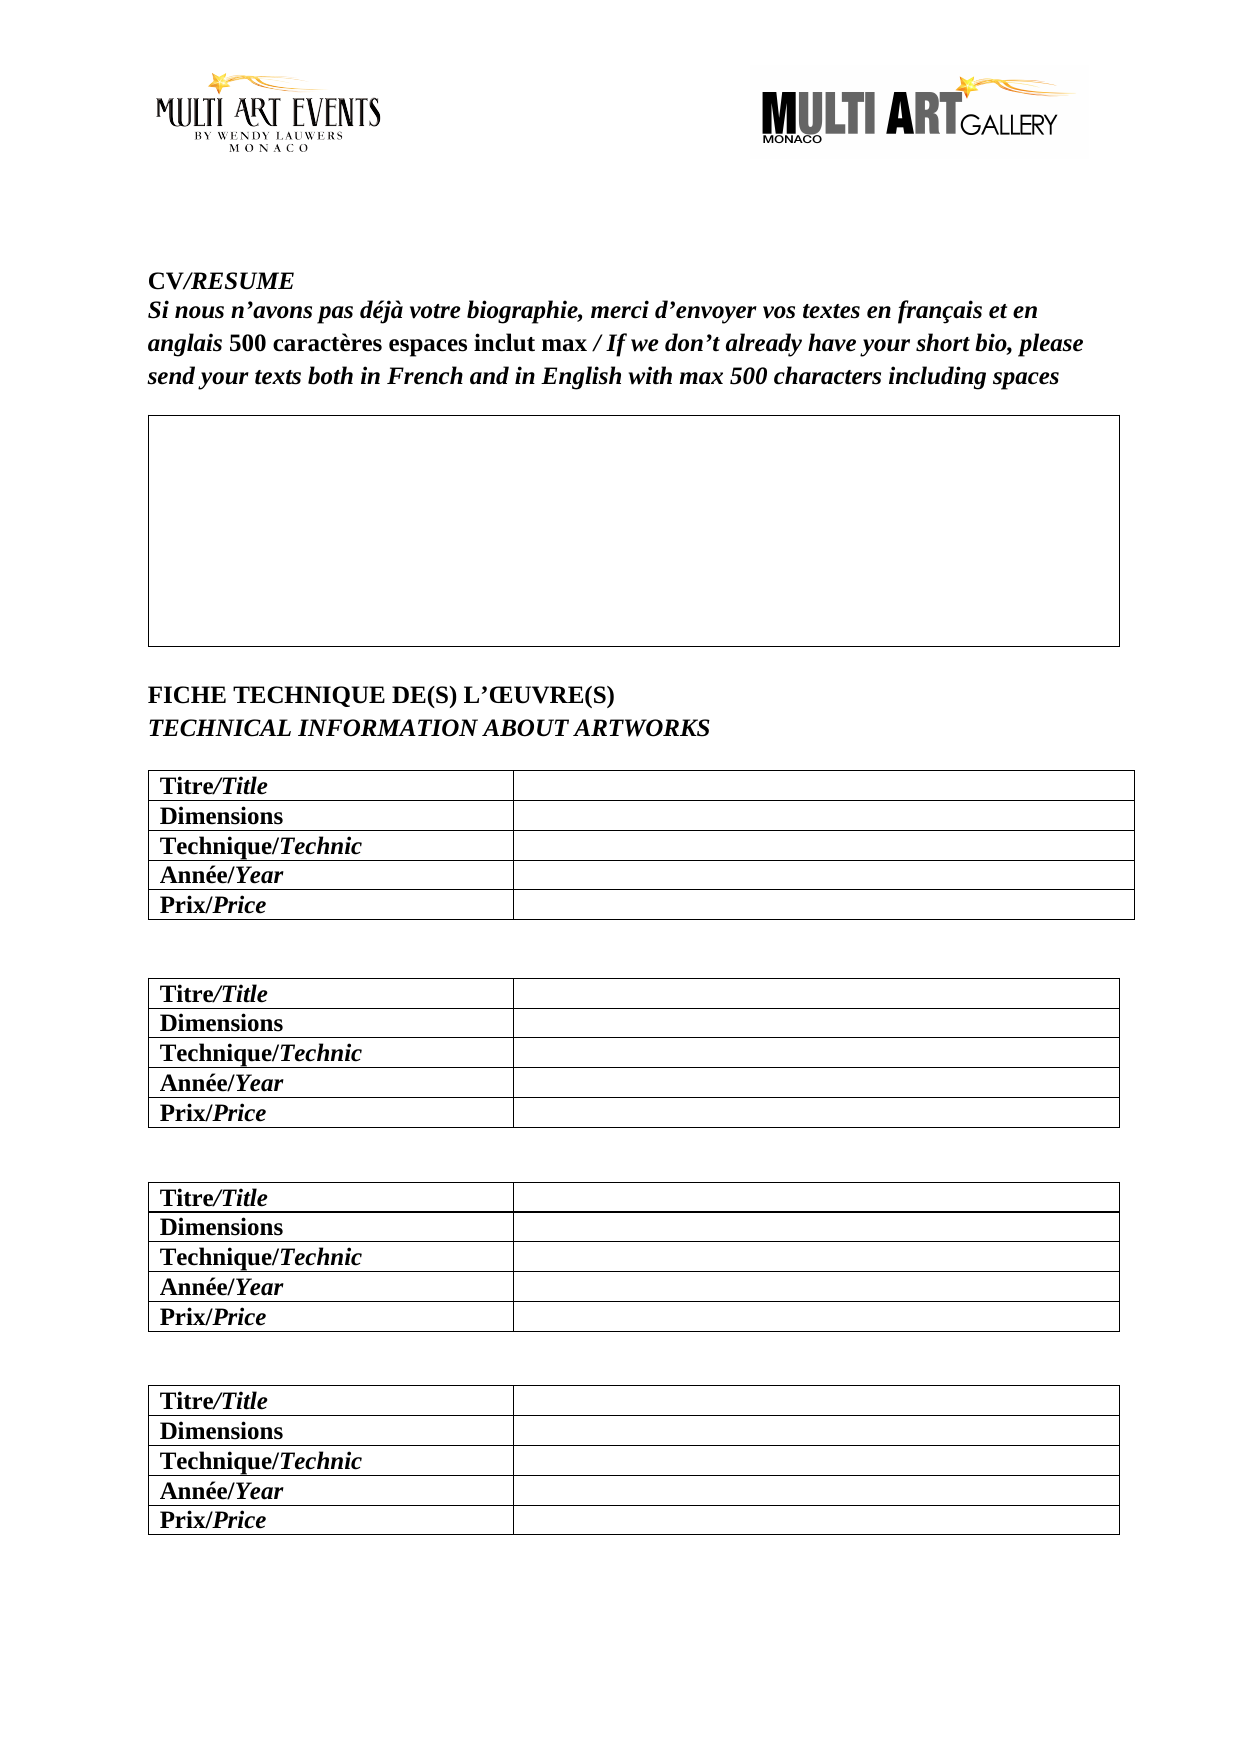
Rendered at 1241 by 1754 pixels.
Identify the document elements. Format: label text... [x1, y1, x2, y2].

table_cell Année/Year [149, 1068, 513, 1097]
table_cell [514, 1446, 1119, 1475]
table_header Titre/Title [149, 979, 513, 1007]
table_cell [514, 1272, 1119, 1301]
table_cell Technique/Technic [149, 1446, 513, 1475]
table_cell [514, 801, 1134, 830]
table_cell Année/Year [149, 1272, 513, 1301]
text TECHNICAL INFORMATION ABOUT ARTWORKS [148, 713, 1092, 741]
table_cell Dimensions [149, 1416, 513, 1445]
table_cell [514, 1242, 1119, 1271]
table_cell [514, 1068, 1119, 1097]
table_cell Année/Year [149, 1476, 513, 1504]
table_header Titre/Title [149, 1183, 513, 1211]
table_cell [514, 1506, 1119, 1534]
table_cell Prix/Price [149, 1098, 513, 1127]
picture [750, 65, 1089, 159]
table_cell Dimensions [149, 1213, 513, 1241]
table_cell Technique/Technic [149, 1038, 513, 1067]
table_cell [514, 1302, 1119, 1331]
text Si nous n’avons pas déjà votre biographie, merci d’envoyer vos textes en français et en anglais 500 caractères espaces inclut max / If we don’t already have your short bio, please send your texts both in French and in English with max 500 characters including spaces [148, 295, 1092, 389]
table_cell Année/Year [149, 861, 513, 889]
table_header [514, 979, 1119, 1007]
table_cell Prix/Price [149, 1506, 513, 1534]
table_header Titre/Title [149, 1386, 513, 1415]
table_header [514, 1183, 1119, 1211]
table_cell Prix/Price [149, 890, 513, 919]
table_cell [514, 831, 1134, 859]
picture [147, 67, 388, 159]
table_cell [514, 1476, 1119, 1504]
table_cell [514, 1213, 1119, 1241]
table_cell [514, 861, 1134, 889]
table_header [514, 771, 1134, 800]
table_cell [514, 1038, 1119, 1067]
table_cell [514, 1098, 1119, 1127]
table_header [149, 416, 1119, 646]
table_cell Dimensions [149, 801, 513, 830]
table_header Titre/Title [149, 771, 513, 800]
table_cell Prix/Price [149, 1302, 513, 1331]
table_header [514, 1386, 1119, 1415]
text CV/RESUME [148, 266, 1092, 295]
table_cell [514, 890, 1134, 919]
table_cell Technique/Technic [149, 1242, 513, 1271]
text FICHE TECHNIQUE DE(S) L’ŒUVRE(S) [148, 680, 1092, 708]
table_cell Technique/Technic [149, 831, 513, 859]
table_cell [514, 1416, 1119, 1445]
table_cell [514, 1009, 1119, 1037]
table_cell Dimensions [149, 1009, 513, 1037]
